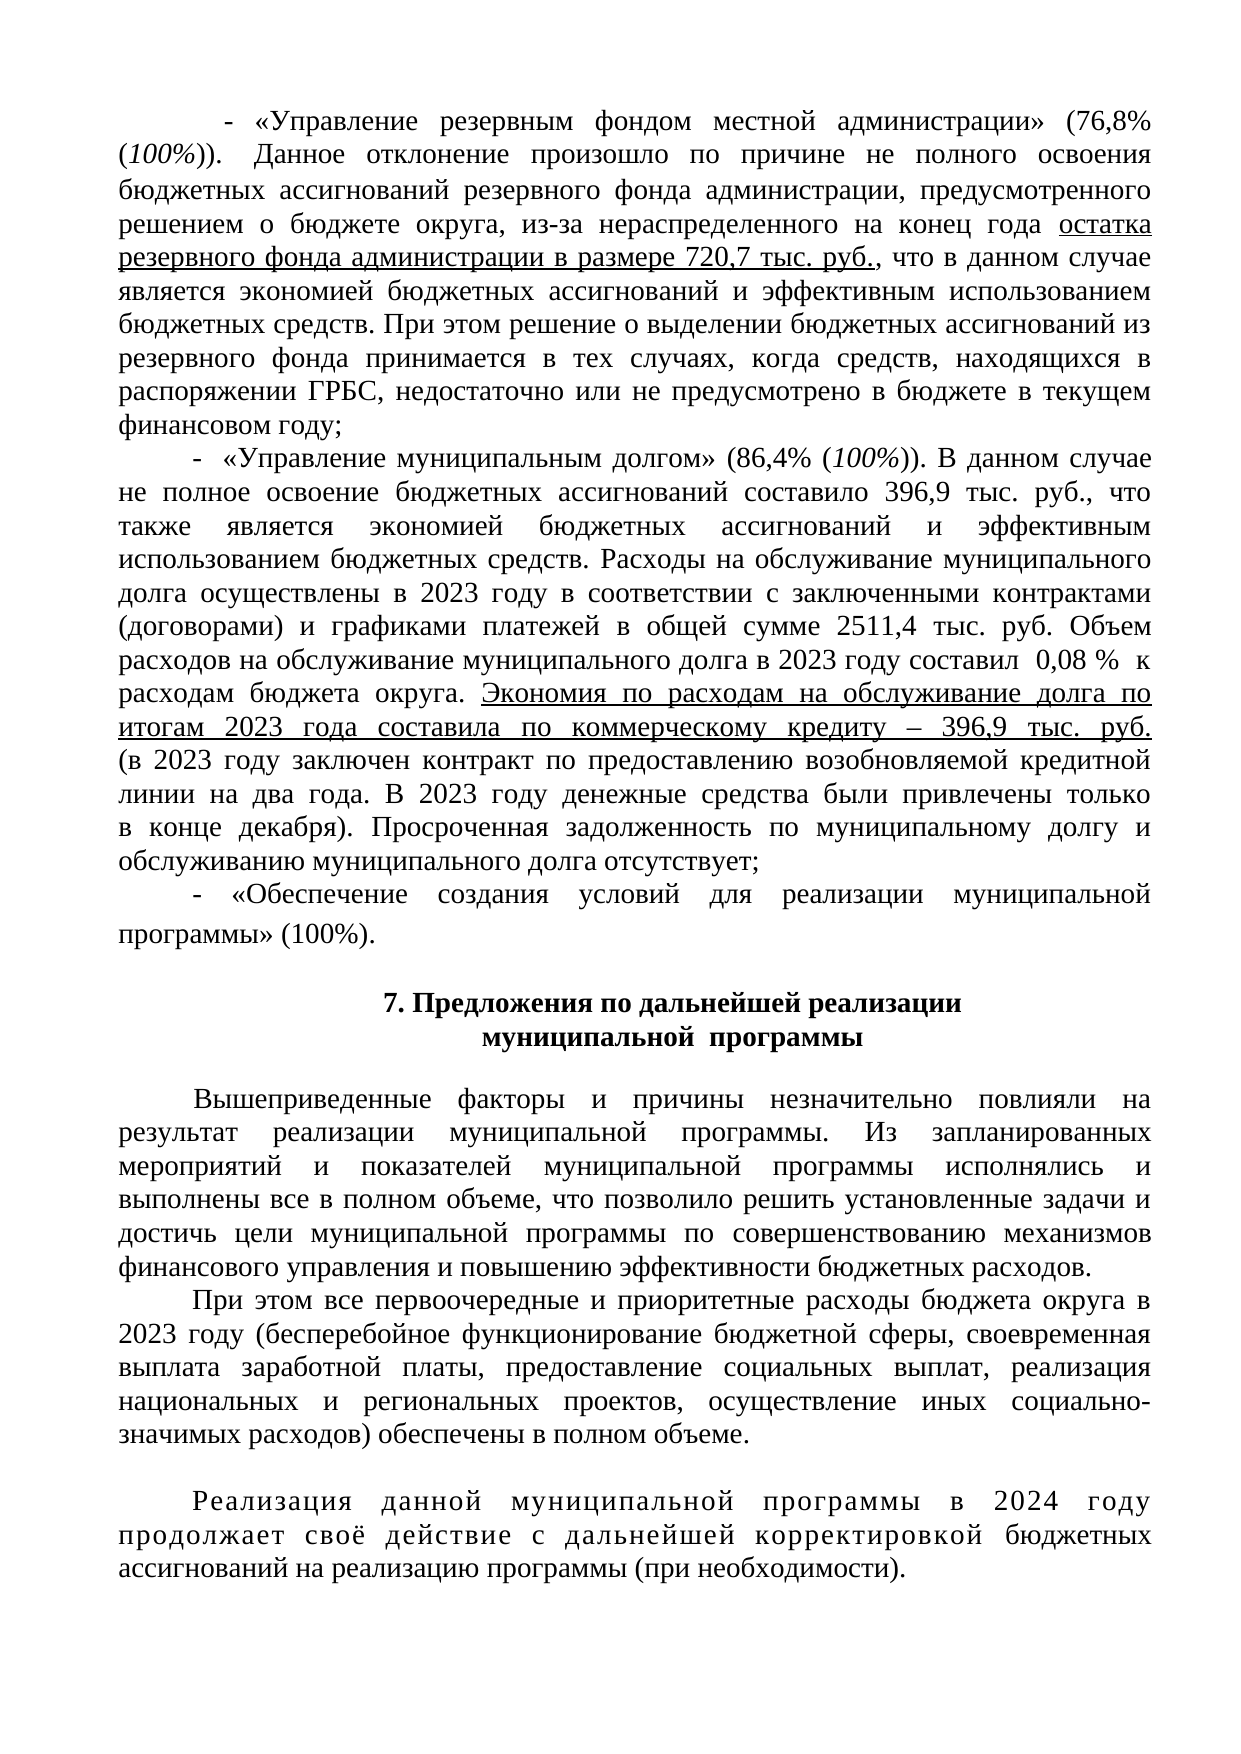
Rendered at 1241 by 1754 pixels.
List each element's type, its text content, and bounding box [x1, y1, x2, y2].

text - «Управление муниципальным долгом» (86,4% (100%)). В данном случае не полное освоение бюджетных ассигнований составило 396,9 тыс. руб., что также является экономией бюджетных ассигнований и эффективным использованием бюджетных средств. Расходы на обслуживание муниципального долга осуществлены в 2023 году в соответствии с заключенными контрактами (договорами) и графиками платежей в общей сумме 2511,4 тыс. руб. Объем расходов на обслуживание муниципального долга в 2023 году составил 0,08 % к расходам бюджета округа. Экономия по расходам на обслуживание долга по итогам 2023 года составила по коммерческому кредиту – 396,9 тыс. руб. (в 2023 году заключен контракт по предоставлению возобновляемой кредитной линии на два года. В 2023 году денежные средства были привлечены только в конце декабря). Просроченная задолженность по муниципальному долгу и обслуживанию муниципального долга отсутствует; [118, 441, 1152, 738]
text 7. Предложения по дальнейшей реализации [118, 985, 1152, 1019]
text Вышеприведенные факторы и причины незначительно повлияли на результат реализации муниципальной программы. Из запланированных мероприятий и показателей муниципальной программы исполнялись и выполнены все в полном объеме, что позволило решить установленные задачи и достичь цели муниципальной программы по совершенствованию механизмов финансового управления и повышению эффективности бюджетных расходов. [118, 1081, 1152, 1282]
text Реализация данной муниципальной программы в 2024 году продолжает своё действие с дальнейшей корректировкой бюджетных ассигнований на реализацию программы (при необходимости). [118, 1483, 1152, 1584]
text - «Управление муниципальным долгом» (86,4% (100%)). В данном случае не полное освоение бюджетных ассигнований составило 396,9 тыс. руб., что также является экономией бюджетных ассигнований и эффективным использованием бюджетных средств. Расходы на обслуживание муниципального долга осуществлены в 2023 году в соответствии с заключенными контрактами (договорами) и графиками платежей в общей сумме 2511,4 тыс. руб. Объем расходов на обслуживание муниципального долга в 2023 году составил 0,08 % к расходам бюджета округа. Экономия по расходам на обслуживание долга по итогам 2023 года составила по коммерческому кредиту – 396,9 тыс. руб. (в 2023 году заключен контракт по предоставлению возобновляемой кредитной линии на два года. В 2023 году денежные средства были привлечены только в конце декабря). Просроченная задолженность по муниципальному долгу и обслуживанию муниципального долга отсутствует; [118, 740, 1152, 877]
text - «Обеспечение создания условий для реализации муниципальной программы» (100%). [118, 877, 1152, 950]
text муниципальной программы [118, 1019, 1152, 1052]
text - «Управление резервным фондом местной администрации» (76,8% (100%)). Данное отклонение произошло по причине не полного освоения бюджетных ассигнований резервного фонда администрации, предусмотренного решением о бюджете округа, из-за нераспределенного на конец года остатка резервного фонда администрации в размере 720,7 тыс. руб., что в данном случае является экономией бюджетных ассигнований и эффективным использованием бюджетных средств. При этом решение о выделении бюджетных ассигнований из резервного фонда принимается в тех случаях, когда средств, находящихся в распоряжении ГРБС, недостаточно или не предусмотрено в бюджете в текущем финансовом году; [118, 103, 1152, 441]
text При этом все первоочередные и приоритетные расходы бюджета округа в 2023 году (бесперебойное функционирование бюджетной сферы, своевременная выплата заработной платы, предоставление социальных выплат, реализация национальных и региональных проектов, осуществление иных социально-значимых расходов) обеспечены в полном объеме. [118, 1282, 1152, 1450]
